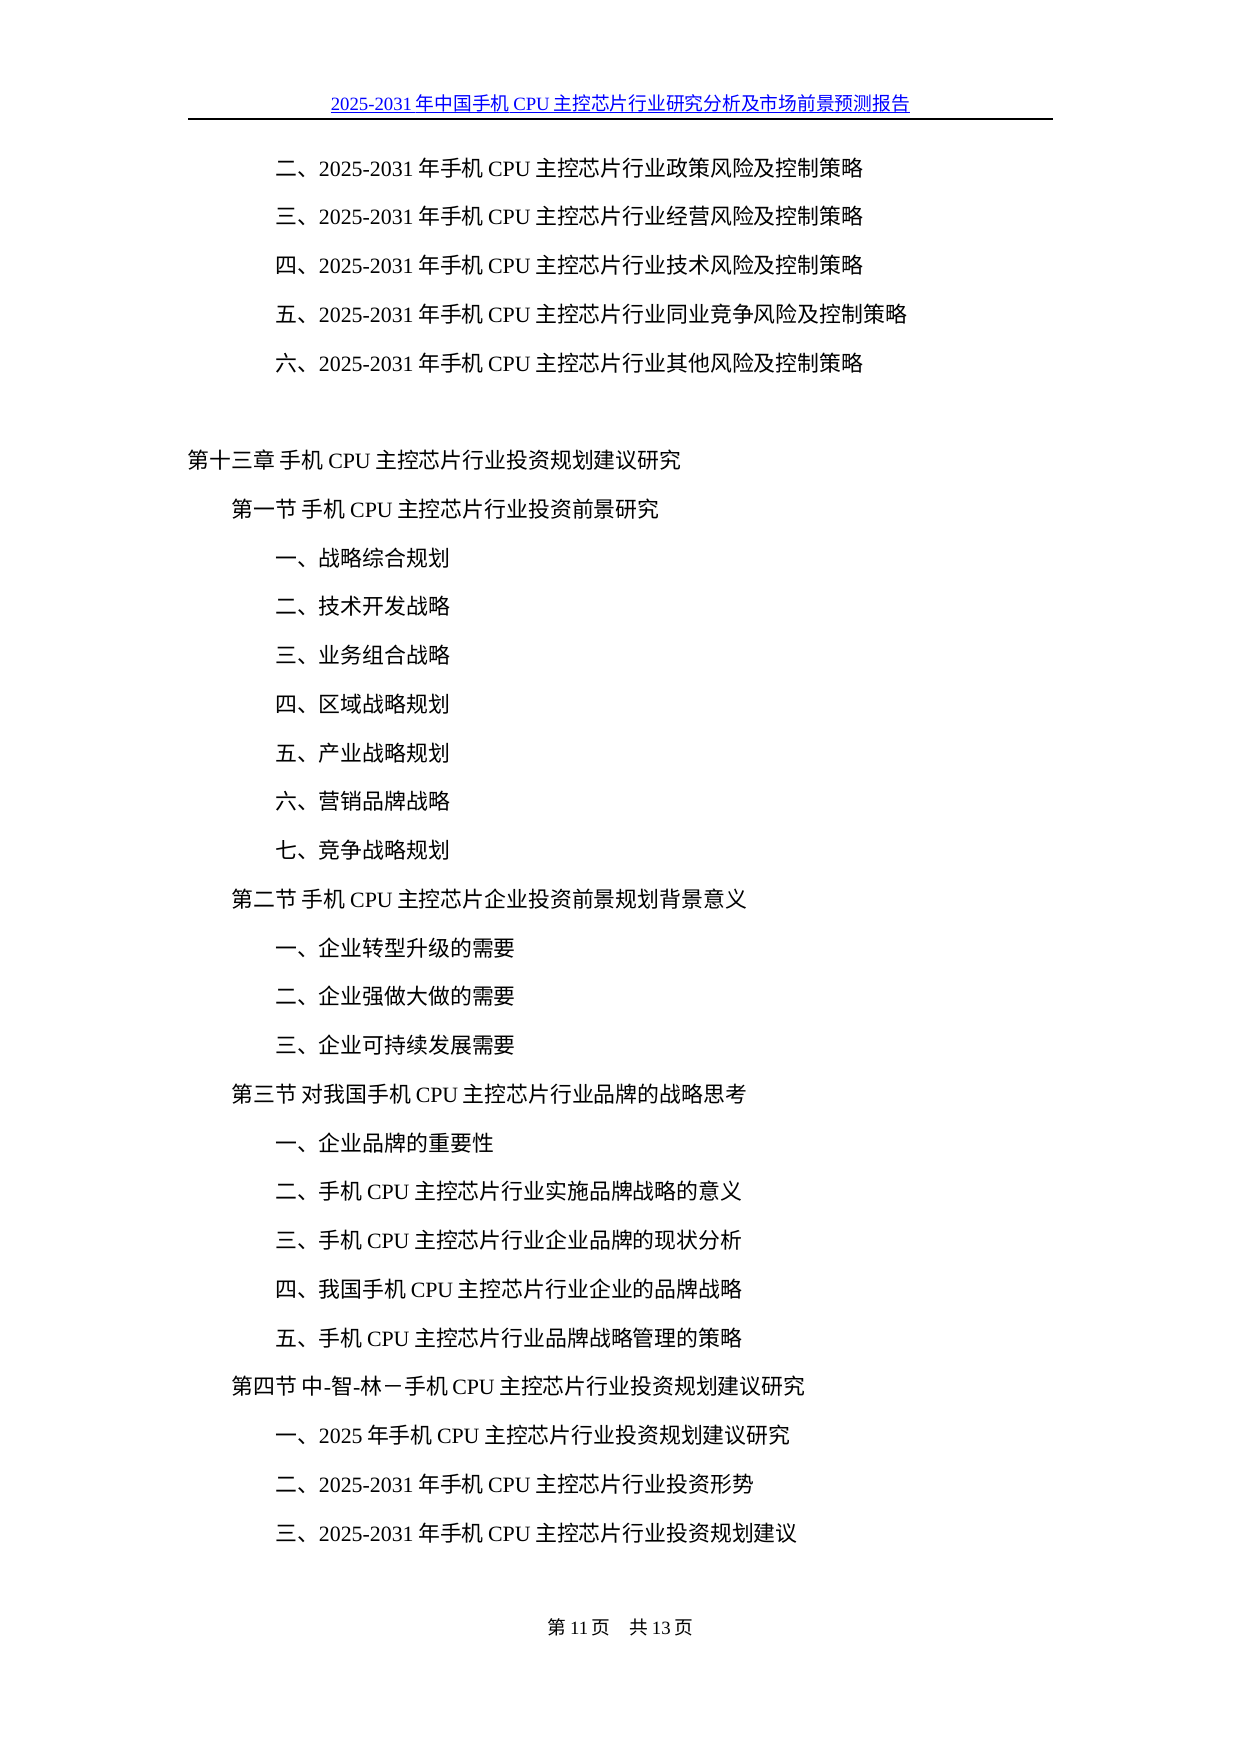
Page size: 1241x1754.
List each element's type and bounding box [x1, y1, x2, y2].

text [187, 150, 1053, 1548]
